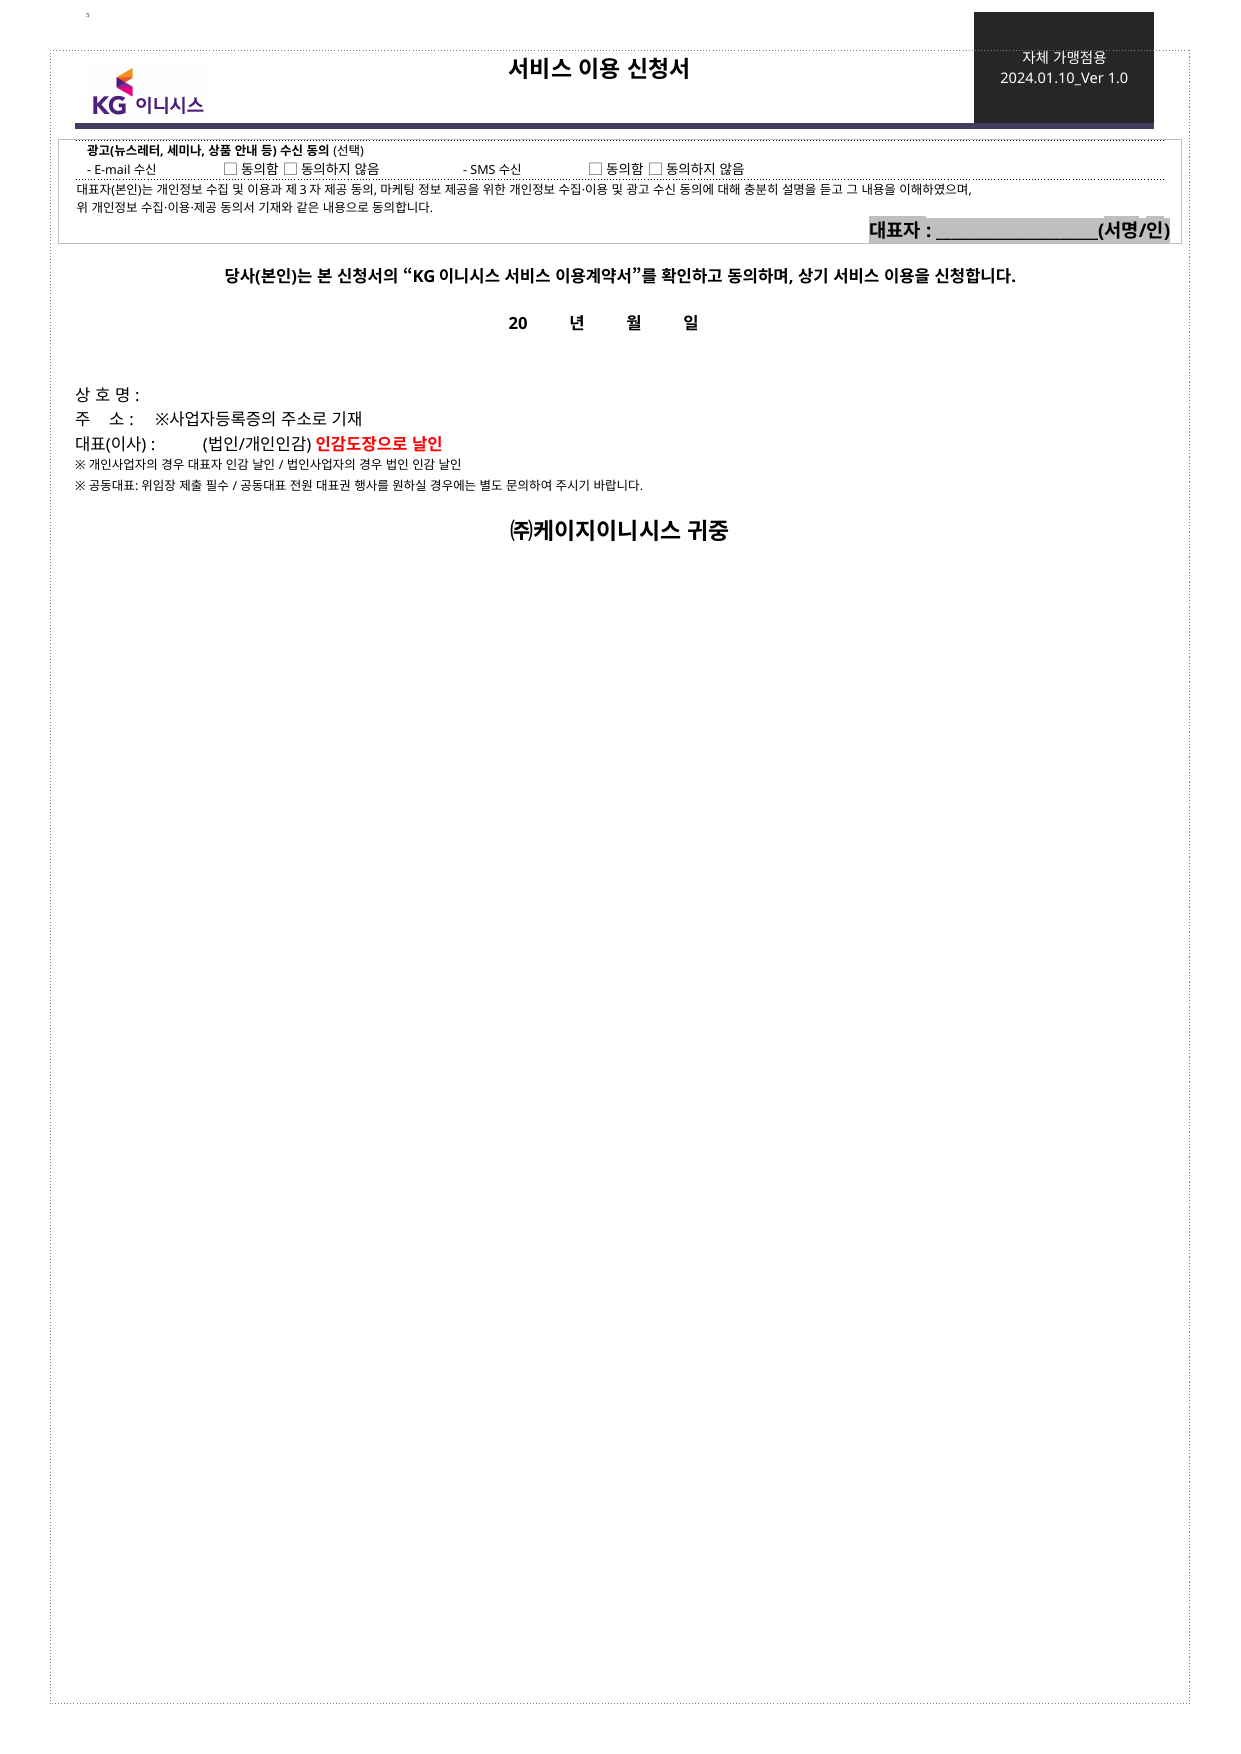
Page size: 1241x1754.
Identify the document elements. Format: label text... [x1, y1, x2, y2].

text ※ 공동대표: 위임장 제출 필수 / 공동대표 전원 대표권 행사를 원하실 경우에는 별도 문의하여 주시기 바랍니다. [75, 476, 1165, 494]
text 상 호 명 : [75, 382, 1165, 406]
picture [86, 62, 208, 123]
text 대표(이사) : (법인/개인인감) 인감도장으로 날인 [75, 431, 1165, 455]
text 주 소 : ※사업자등록증의 주소로 기재 [75, 406, 1165, 431]
text 당사(본인)는 본 신청서의 “KG이니시스 서비스 이용계약서”를 확인하고 동의하며, 상기 서비스 이용을 신청합니다. [75, 263, 1165, 287]
text ※ 개인사업자의 경우 대표자 인감 날인 / 법인사업자의 경우 법인 인감 날인 [75, 455, 1165, 473]
text ㈜케이지이니시스 귀중 [75, 516, 1165, 546]
text 20 년 월 일 [75, 310, 1165, 334]
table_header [59, 140, 1181, 243]
